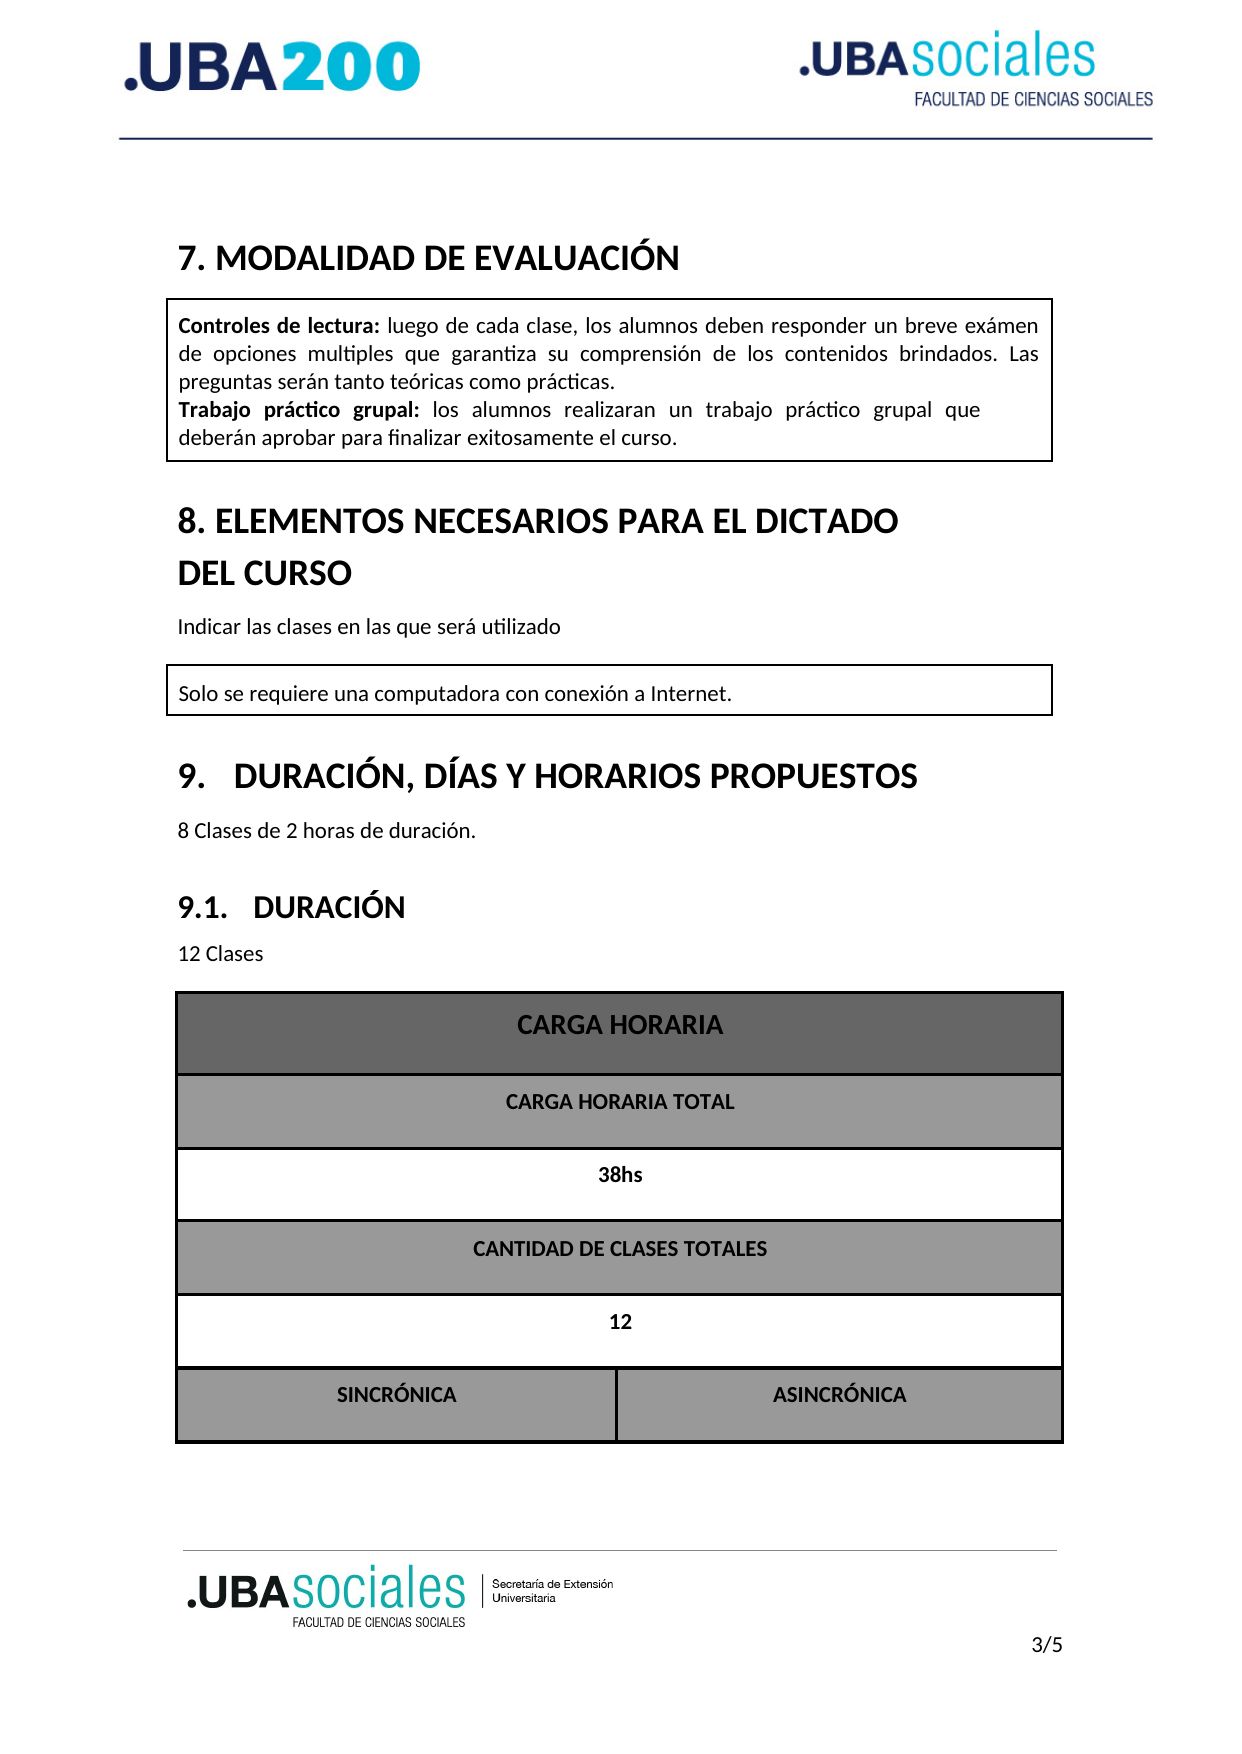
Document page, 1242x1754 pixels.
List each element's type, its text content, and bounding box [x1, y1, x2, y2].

table_header CARGA HORARIA [178, 994, 1061, 1073]
subtitle DURACIÓN, DÍAS Y HORARIOS PROPUESTOS [177, 752, 1075, 798]
table_cell SINCRÓNICA [178, 1370, 615, 1440]
picture [0, 0, 1242, 158]
subtitle MODALIDAD DE EVALUACIÓN [177, 233, 1075, 279]
table_cell CARGA HORARIA TOTAL [178, 1076, 1061, 1147]
text 12 Clases [177, 939, 1075, 968]
list ELEMENTOS NECESARIOS PARA EL DICTADO DEL CURSO [177, 497, 957, 594]
table_cell 38hs [178, 1150, 1061, 1219]
table_cell ASINCRÓNICA [618, 1370, 1061, 1440]
table_cell 12 [178, 1296, 1061, 1366]
picture [187, 1564, 613, 1627]
subtitle DURACIÓN [177, 886, 1075, 927]
table_cell CANTIDAD DE CLASES TOTALES [178, 1222, 1061, 1293]
text Indicar las clases en las que será utilizado [177, 612, 1075, 640]
text 8 Clases de 2 horas de duración. [177, 816, 1075, 844]
